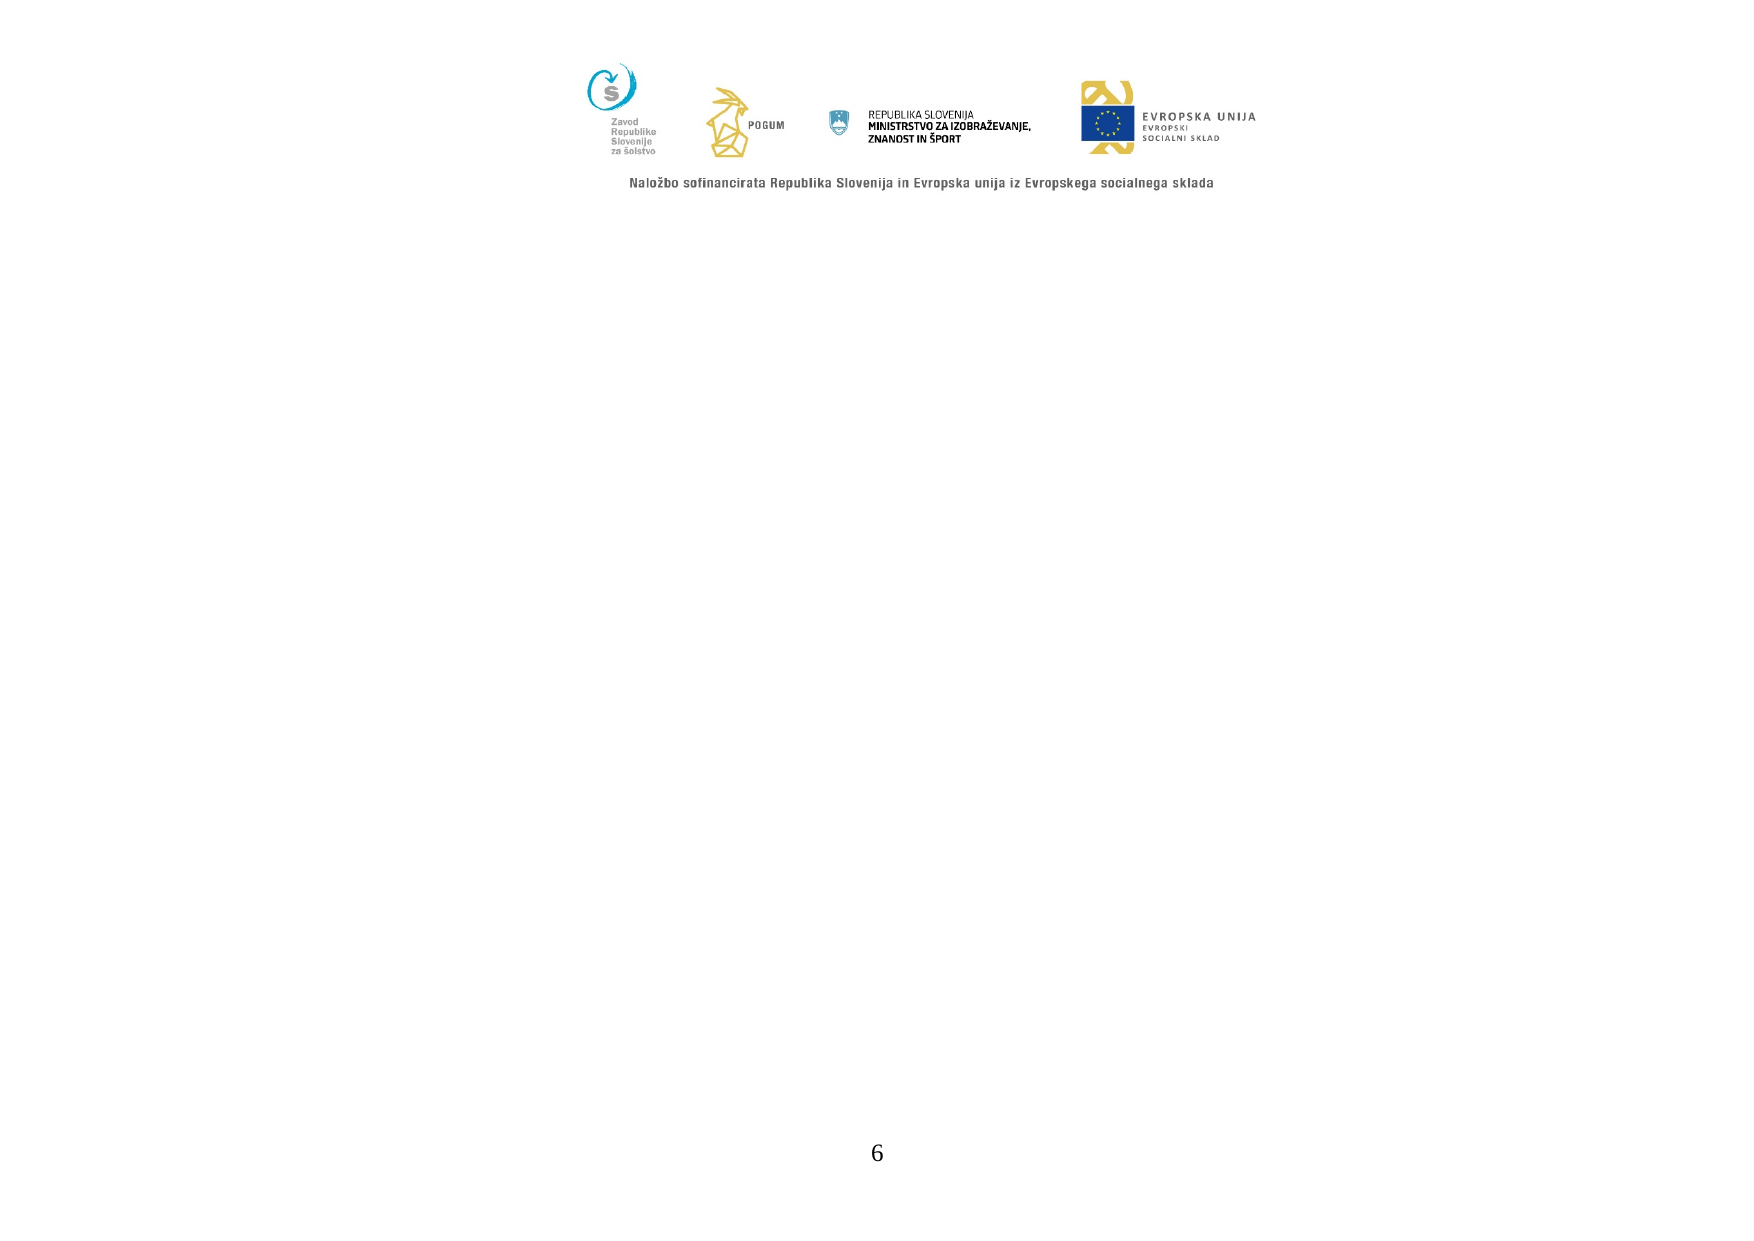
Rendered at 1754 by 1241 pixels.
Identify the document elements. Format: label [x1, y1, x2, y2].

picture [500, 56, 1344, 206]
